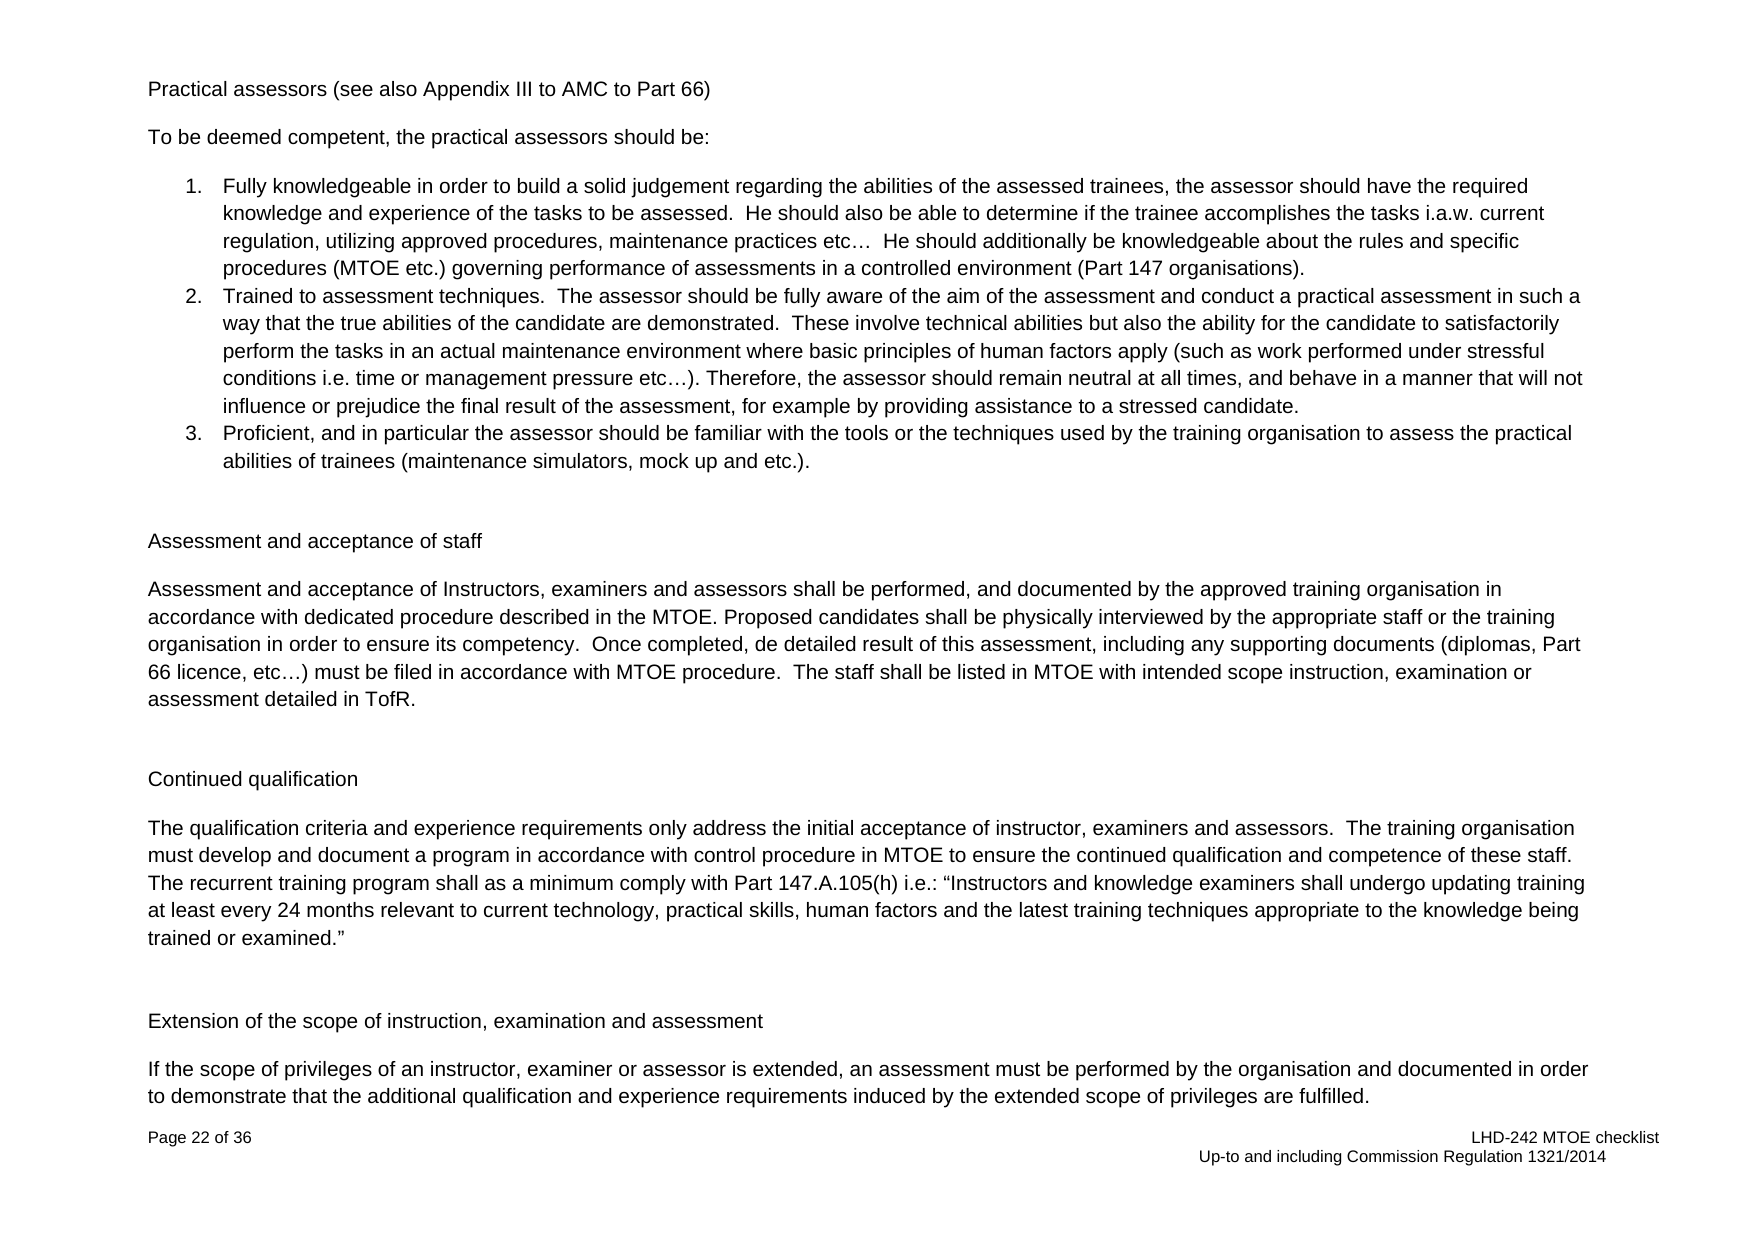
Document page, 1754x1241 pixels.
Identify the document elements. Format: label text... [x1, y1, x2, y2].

text The qualification criteria and experience requirements only address the initial acceptance of instructor, examiners and assessors. The training organisation must develop and document a program in accordance with control procedure in MTOE to ensure the continued qualification and competence of these staff. The recurrent training program shall as a minimum comply with Part 147.A.105(h) i.e.: “Instructors and knowledge examiners shall undergo updating training at least every 24 months relevant to current technology, practical skills, human factors and the latest training techniques appropriate to the knowledge being trained or examined.” [148, 816, 1606, 949]
text To be deemed competent, the practical assessors should be: [148, 125, 1606, 149]
list Trained to assessment techniques. The assessor should be fully aware of the aim of the assessment and conduct a practical assessment in such a way that the true abilities of the candidate are demonstrated. These involve technical abilities but also the ability for the candidate to satisfactorily perform the tasks in an actual maintenance environment where basic principles of human factors apply (such as work performed under stressful conditions i.e. time or management pressure etc…). Therefore, the assessor should remain neutral at all times, and behave in a manner that will not influence or prejudice the final result of the assessment, for example by providing assistance to a stressed candidate. [185, 283, 1606, 417]
text Assessment and acceptance of Instructors, examiners and assessors shall be performed, and documented by the approved training organisation in accordance with dedicated procedure described in the MTOE. Proposed candidates shall be physically interviewed by the appropriate staff or the training organisation in order to ensure its competency. Once completed, de detailed result of this assessment, including any supporting documents (diplomas, Part 66 licence, etc…) must be filed in accordance with MTOE procedure. The staff shall be listed in MTOE with intended scope instruction, examination or assessment detailed in TofR. [148, 577, 1606, 711]
list Fully knowledgeable in order to build a solid judgement regarding the abilities of the assessed trainees, the assessor should have the required knowledge and experience of the tasks to be assessed. He should also be able to determine if the trainee accomplishes the tasks i.a.w. current regulation, utilizing approved procedures, maintenance practices etc… He should additionally be knowledgeable about the rules and specific procedures (MTOE etc.) governing performance of assessments in a controlled environment (Part 147 organisations). [185, 173, 1606, 280]
list Proficient, and in particular the assessor should be familiar with the tools or the techniques used by the training organisation to assess the practical abilities of trainees (maintenance simulators, mock up and etc.). [185, 421, 1606, 472]
text Practical assessors (see also Appendix III to AMC to Part 66) [148, 77, 1606, 101]
text Extension of the scope of instruction, examination and assessment [148, 1008, 1606, 1032]
text Continued qualification [148, 767, 1606, 791]
text If the scope of privileges of an instructor, examiner or assessor is extended, an assessment must be performed by the organisation and documented in order to demonstrate that the additional qualification and experience requirements induced by the extended scope of privileges are fulfilled. [148, 1057, 1606, 1108]
text Assessment and acceptance of staff [148, 529, 1606, 553]
